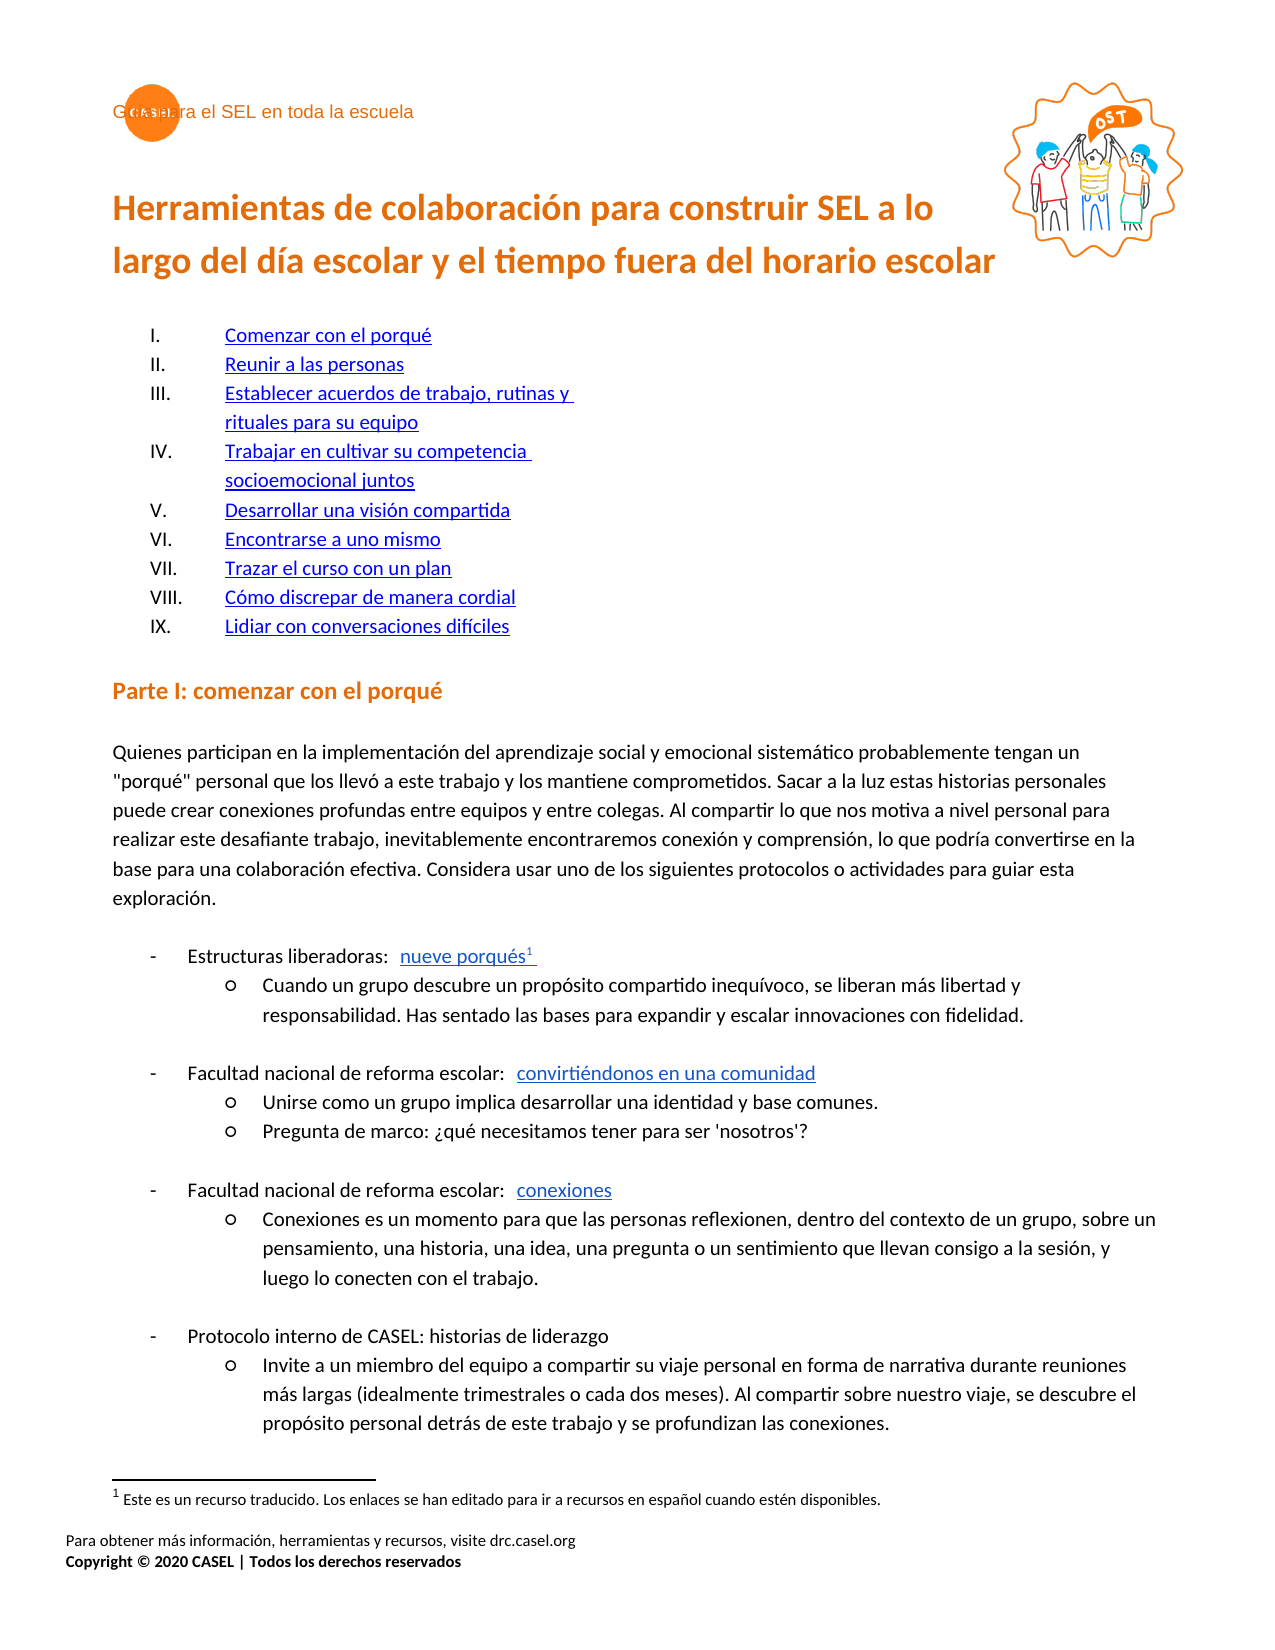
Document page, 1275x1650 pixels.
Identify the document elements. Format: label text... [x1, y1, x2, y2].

list Cómo discrepar de manera cordial [150, 584, 600, 610]
list Lidiar con conversaciones difíciles [150, 613, 600, 639]
list Comenzar con el porqué [150, 322, 600, 347]
picture [118, 80, 188, 144]
list Unirse como un grupo implica desarrollar una identidad y base comunes. [225, 1089, 1162, 1115]
text Herramientas de colaboración para construir SEL a lo largo del día escolar y el tiempo fuera del horario escolar [112, 184, 1013, 283]
list Facultad nacional de reforma escolar: conexiones [150, 1177, 1162, 1202]
list Cuando un grupo descubre un propósito compartido inequívoco, se liberan más libertad y responsabilidad. Has sentado las bases para expandir y escalar innovaciones con fidelidad. [225, 973, 1162, 1027]
picture [999, 76, 1188, 265]
list Trabajar en cultivar su competencia socioemocional juntos [150, 438, 600, 493]
list Conexiones es un momento para que las personas reflexionen, dentro del contexto de un grupo, sobre un pensamiento, una historia, una idea, una pregunta o un sentimiento que llevan consigo a la sesión, y luego lo conecten con el trabajo. [225, 1206, 1162, 1290]
text Quienes participan en la implementación del aprendizaje social y emocional sistemático probablemente tengan un "porqué" personal que los llevó a este trabajo y los mantiene comprometidos. Sacar a la luz estas historias personales puede crear conexiones profundas entre equipos y entre colegas. Al compartir lo que nos motiva a nivel personal para realizar este desafiante trabajo, inevitablemente encontraremos conexión y comprensión, lo que podría convertirse en la base para una colaboración efectiva. Considera usar uno de los siguientes protocolos o actividades para guiar esta exploración. [112, 739, 1162, 910]
list Establecer acuerdos de trabajo, rutinas y rituales para su equipo [150, 380, 600, 435]
list Estructuras liberadoras: nueve porqués [150, 943, 1162, 969]
list Encontrarse a uno mismo [150, 526, 600, 551]
list Desarrollar una visión compartida [150, 497, 600, 522]
list Invite a un miembro del equipo a compartir su viaje personal en forma de narrativa durante reuniones más largas (idealmente trimestrales o cada dos meses). Al compartir sobre nuestro viaje, se descubre el propósito personal detrás de este trabajo y se profundizan las conexiones. [225, 1352, 1162, 1436]
list Protocolo interno de CASEL: historias de liderazgo [150, 1323, 1162, 1348]
list Reunir a las personas [150, 351, 600, 376]
list Pregunta de marco: ¿qué necesitamos tener para ser 'nosotros'? [225, 1119, 1162, 1144]
text Parte I: comenzar con el porqué [112, 675, 1162, 705]
list Facultad nacional de reforma escolar: convirtiéndonos en una comunidad [150, 1060, 1162, 1086]
list Trazar el curso con un plan [150, 555, 600, 581]
